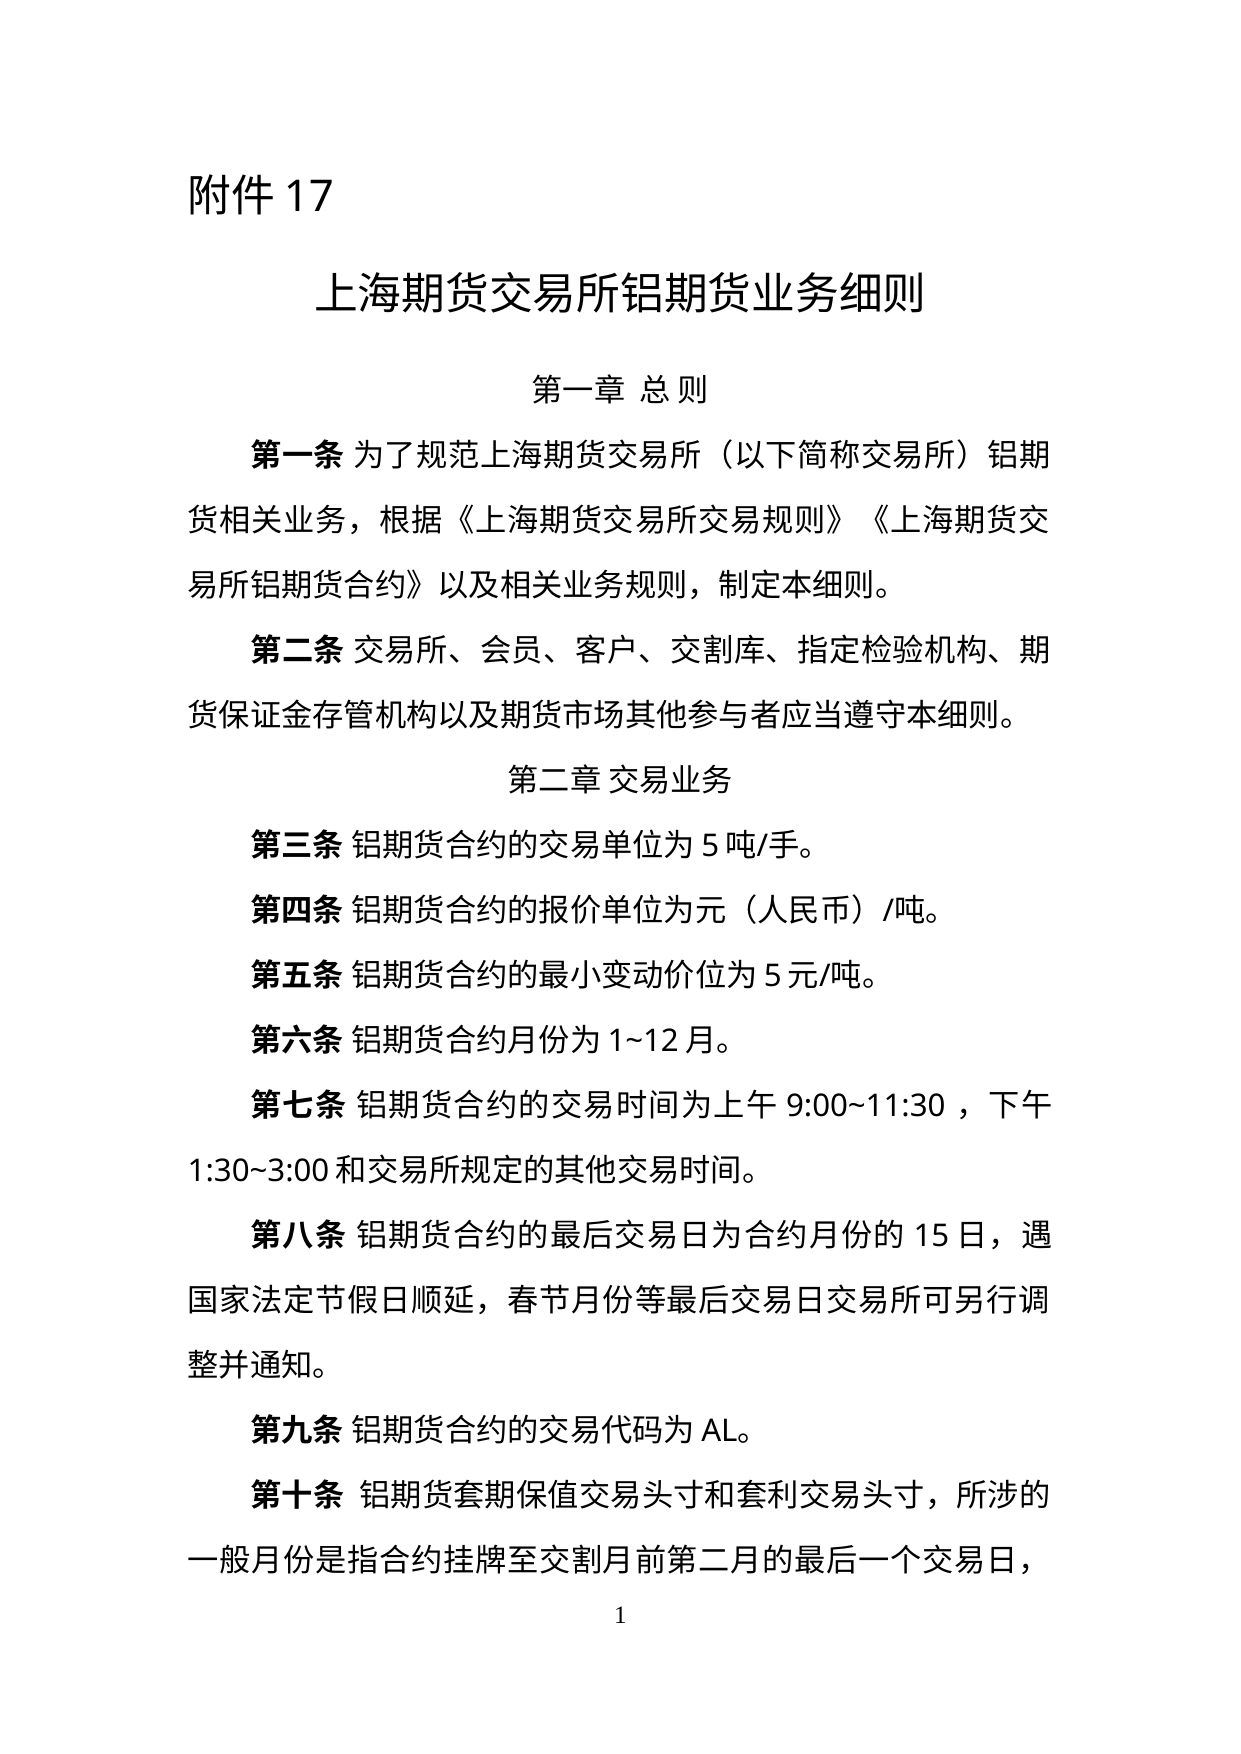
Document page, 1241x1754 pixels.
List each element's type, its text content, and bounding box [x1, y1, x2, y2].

text 第二条 交易所、会员、客户、交割库、指定检验机构、期货保证金存管机构以及期货市场其他参与者应当遵守本细则。 [187, 615, 1053, 745]
text 第七条 铝期货合约的交易时间为上午9:00~11:30 ，下午1:30~3:00和交易所规定的其他交易时间。 [187, 1070, 1053, 1200]
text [187, 1460, 1053, 1590]
text 第四条 铝期货合约的报价单位为元（人民币）/吨。 [187, 875, 1053, 940]
text 附件17 [187, 160, 1053, 225]
text 第一章 总 则 [187, 355, 1053, 420]
text 第九条 铝期货合约的交易代码为AL。 [187, 1395, 1053, 1460]
text 第六条 铝期货合约月份为1~12月。 [187, 1005, 1053, 1070]
text 第八条 铝期货合约的最后交易日为合约月份的15日，遇国家法定节假日顺延，春节月份等最后交易日交易所可另行调整并通知。 [187, 1200, 1053, 1395]
text 第二章 交易业务 [187, 745, 1053, 810]
text 上海期货交易所铝期货业务细则 [187, 258, 1053, 323]
text 第五条 铝期货合约的最小变动价位为5元/吨。 [187, 940, 1053, 1005]
text 第三条 铝期货合约的交易单位为5吨/手。 [187, 810, 1053, 875]
text 第一条 为了规范上海期货交易所（以下简称交易所）铝期货相关业务，根据《上海期货交易所交易规则》《上海期货交易所铝期货合约》以及相关业务规则，制定本细则。 [187, 420, 1053, 615]
